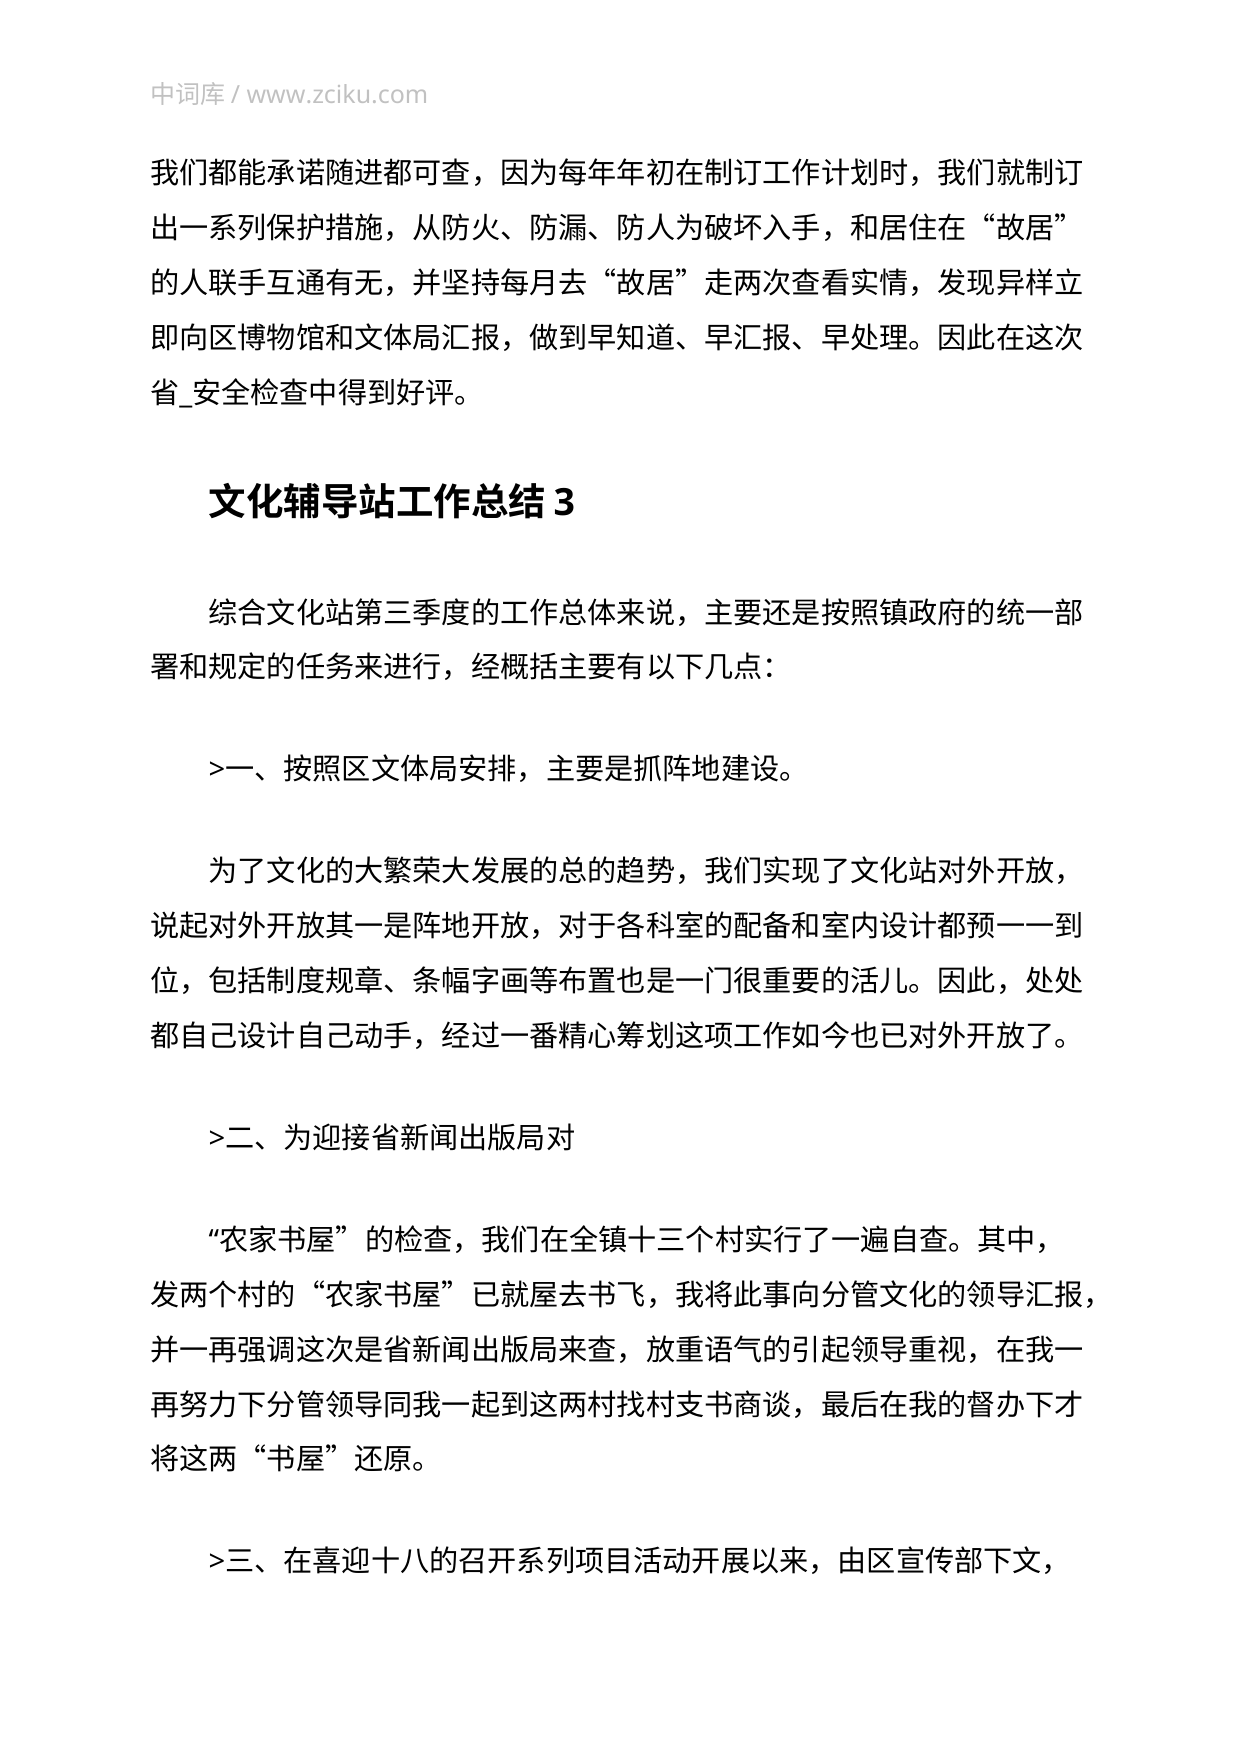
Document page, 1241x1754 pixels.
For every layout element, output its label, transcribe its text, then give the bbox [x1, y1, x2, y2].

text >一、按照区文体局安排，主要是抓阵地建设。 [150, 746, 1090, 788]
text 为了文化的大繁荣大发展的总的趋势，我们实现了文化站对外开放，说起对外开放其一是阵地开放，对于各科室的配备和室内设计都预一一到位，包括制度规章、条幅字画等布置也是一门很重要的活儿。因此，处处都自己设计自己动手，经过一番精心筹划这项工作如今也已对外开放了。 [150, 848, 1090, 1055]
text “农家书屋”的检查，我们在全镇十三个村实行了一遍自查。其中，发两个村的“农家书屋”已就屋去书飞，我将此事向分管文化的领导汇报，并一再强调这次是省新闻出版局来查，放重语气的引起领导重视，在我一再努力下分管领导同我一起到这两村找村支书商谈，最后在我的督办下才将这两“书屋”还原。 [150, 1216, 1090, 1478]
text 综合文化站第三季度的工作总体来说，主要还是按照镇政府的统一部署和规定的任务来进行，经概括主要有以下几点： [150, 589, 1090, 686]
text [150, 1538, 1090, 1580]
text 文化辅导站工作总结3 [150, 472, 1090, 526]
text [150, 150, 1090, 412]
text >二、为迎接省新闻出版局对 [150, 1114, 1090, 1157]
